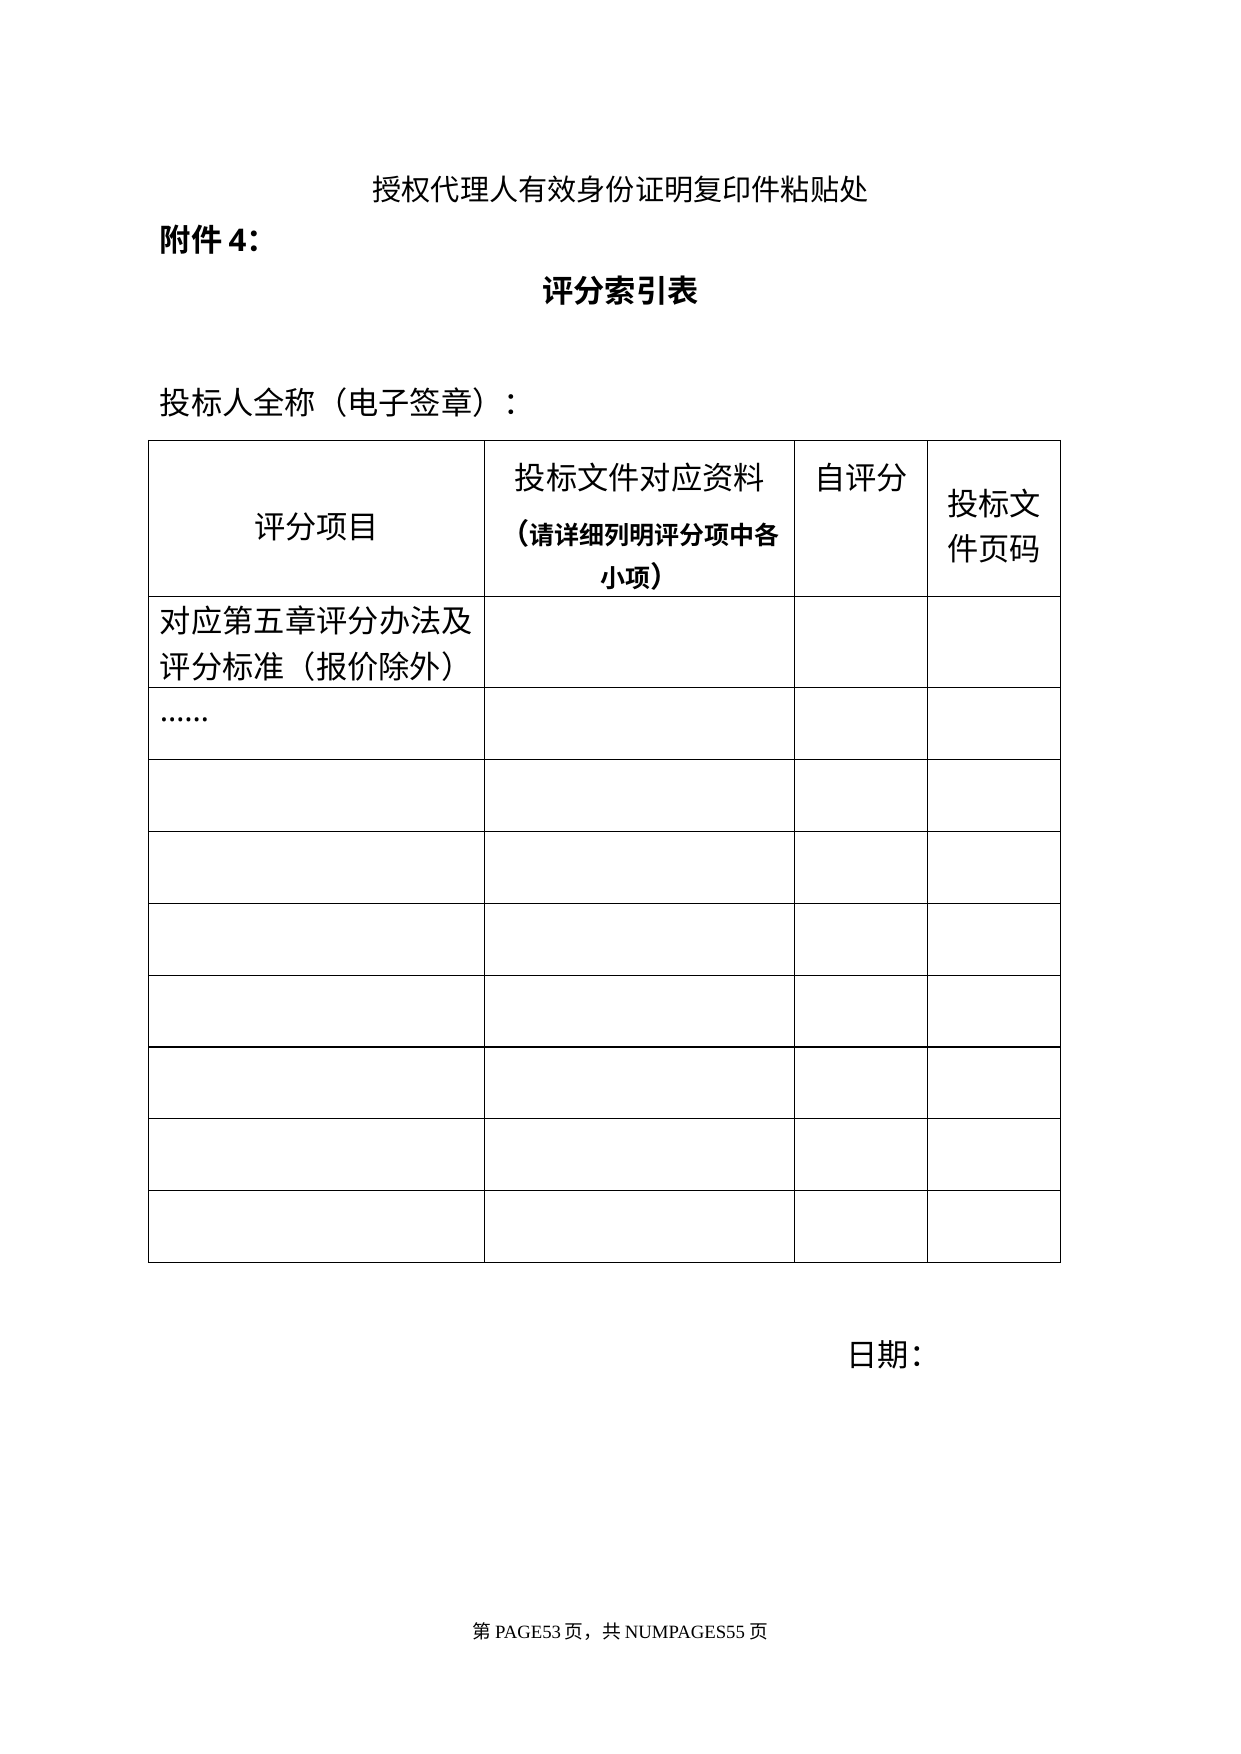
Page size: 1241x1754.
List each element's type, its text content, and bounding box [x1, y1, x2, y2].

table_cell [795, 1119, 927, 1190]
table_cell 对应第五章评分办法及评分标准（报价除外） [149, 597, 484, 687]
table_cell [149, 1191, 484, 1262]
table_cell [928, 1048, 1060, 1118]
table_cell [485, 1191, 794, 1262]
text 投标人全称（电子签章）： [159, 378, 1081, 423]
table_cell [149, 1048, 484, 1118]
table_cell [928, 688, 1060, 759]
table_header 自评分 [795, 441, 927, 596]
table_cell [928, 832, 1060, 903]
table_cell [485, 976, 794, 1046]
table_cell [795, 832, 927, 903]
table_cell [485, 760, 794, 831]
table_cell [795, 1191, 927, 1262]
table_cell [795, 760, 927, 831]
table_cell [928, 904, 1060, 974]
table_header 投标文件对应资料 （请详细列明评分项中各小项） [485, 441, 794, 596]
table_cell [485, 597, 794, 687]
table_cell [795, 688, 927, 759]
table_cell [485, 688, 794, 759]
table_cell [149, 760, 484, 831]
text 日期： [159, 1331, 940, 1376]
table_cell [485, 832, 794, 903]
table_cell [149, 976, 484, 1046]
table_cell [795, 597, 927, 687]
table_cell [485, 904, 794, 974]
table_cell [795, 976, 927, 1046]
table_header 评分项目 [149, 441, 484, 596]
table_cell [928, 1119, 1060, 1190]
table_cell [928, 1191, 1060, 1262]
text 附件4： [159, 216, 1081, 261]
table_cell [485, 1119, 794, 1190]
table_cell [149, 1119, 484, 1190]
text 评分索引表 [159, 266, 1081, 311]
table_cell …… [149, 688, 484, 759]
table_cell [149, 904, 484, 974]
table_cell [795, 904, 927, 974]
table_cell [795, 1048, 927, 1118]
table_cell [928, 597, 1060, 687]
text 授权代理人有效身份证明复印件粘贴处 [159, 162, 1081, 210]
table_cell [149, 832, 484, 903]
table_cell [928, 760, 1060, 831]
table_cell [928, 976, 1060, 1046]
table_cell [485, 1048, 794, 1118]
table_header 投标文件页码 [928, 441, 1060, 596]
